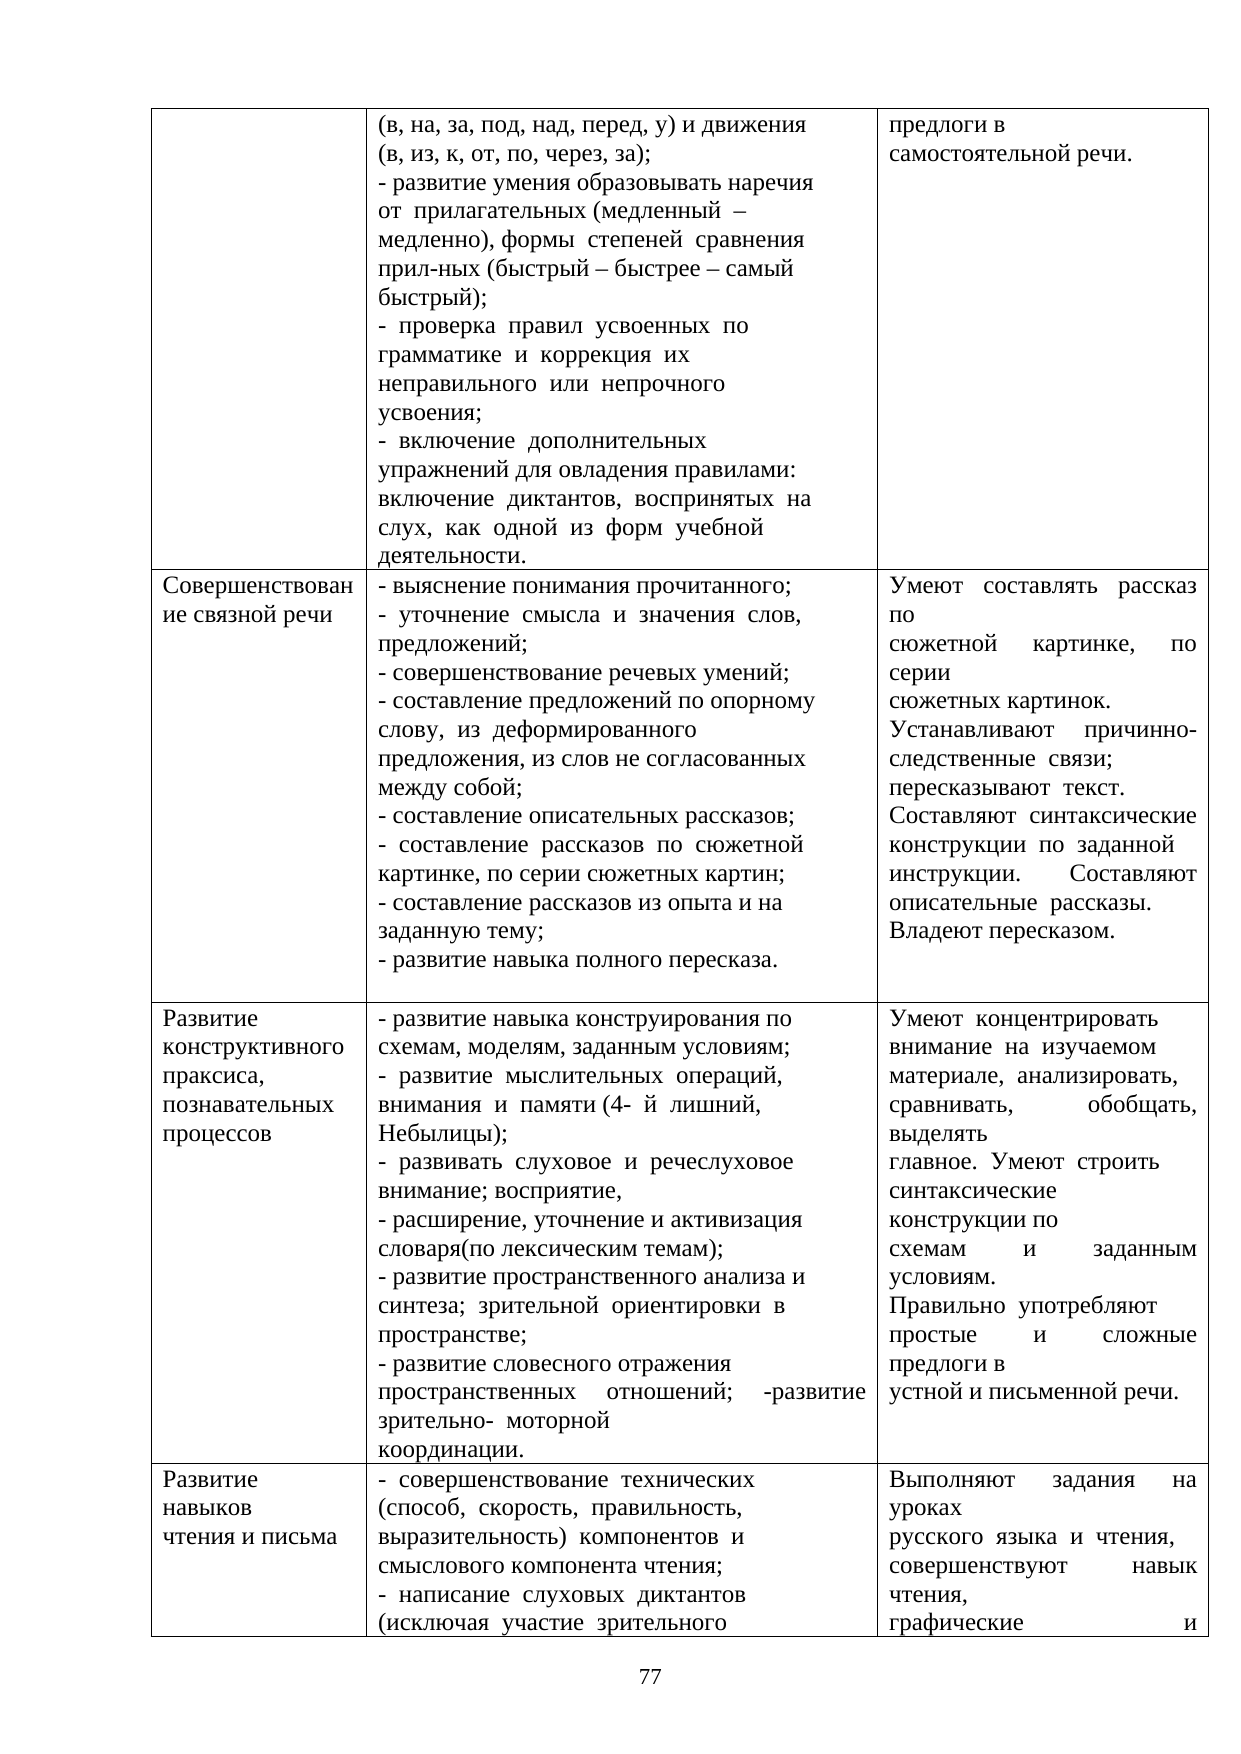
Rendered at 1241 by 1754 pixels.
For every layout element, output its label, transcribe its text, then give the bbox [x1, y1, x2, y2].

table_cell - развитие навыка конструирования по схемам, моделям, заданным условиям; - развитие мыслительных операций, внимания и памяти (4- й лишний, Небылицы); - развивать слуховое и речеслуховое внимание; восприятие, - расширение, уточнение и активизация словаря(по лексическим темам); - развитие пространственного анализа и синтеза; зрительной ориентировки в пространстве; - развитие словесного отражения пространственных отношений; -развитие зрительно- моторной координации. [367, 1003, 877, 1463]
table_cell Умеют концентрировать внимание на изучаемом материале, анализировать, сравнивать, обобщать, выделять главное. Умеют строить синтаксические конструкции по схемам и заданным условиям. Правильно употребляют простые и сложные предлоги в устной и письменной речи. [878, 1003, 1208, 1463]
table_cell Умеют составлять рассказ по сюжетной картинке, по серии сюжетных картинок. Устанавливают причинно-следственные связи; пересказывают текст. Составляют синтаксические конструкции по заданной инструкции. Составляют описательные рассказы. Владеют пересказом. [878, 570, 1208, 1002]
table_cell Развитие конструктивного праксиса, познавательных процессов [152, 1003, 366, 1463]
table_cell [367, 1464, 877, 1636]
table_cell Совершенствован ие связной речи [152, 570, 366, 1002]
table_cell - выяснение понимания прочитанного; - уточнение смысла и значения слов, предложений; - совершенствование речевых умений; - составление предложений по опорному слову, из деформированного предложения, из слов не согласованных между собой; - составление описательных рассказов; - составление рассказов по сюжетной картинке, по серии сюжетных картин; - составление рассказов из опыта и на заданную тему; - развитие навыка полного пересказа. [367, 570, 877, 1002]
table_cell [878, 1464, 1208, 1636]
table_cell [152, 109, 366, 569]
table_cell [152, 1464, 366, 1636]
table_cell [367, 109, 877, 569]
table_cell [878, 109, 1208, 569]
